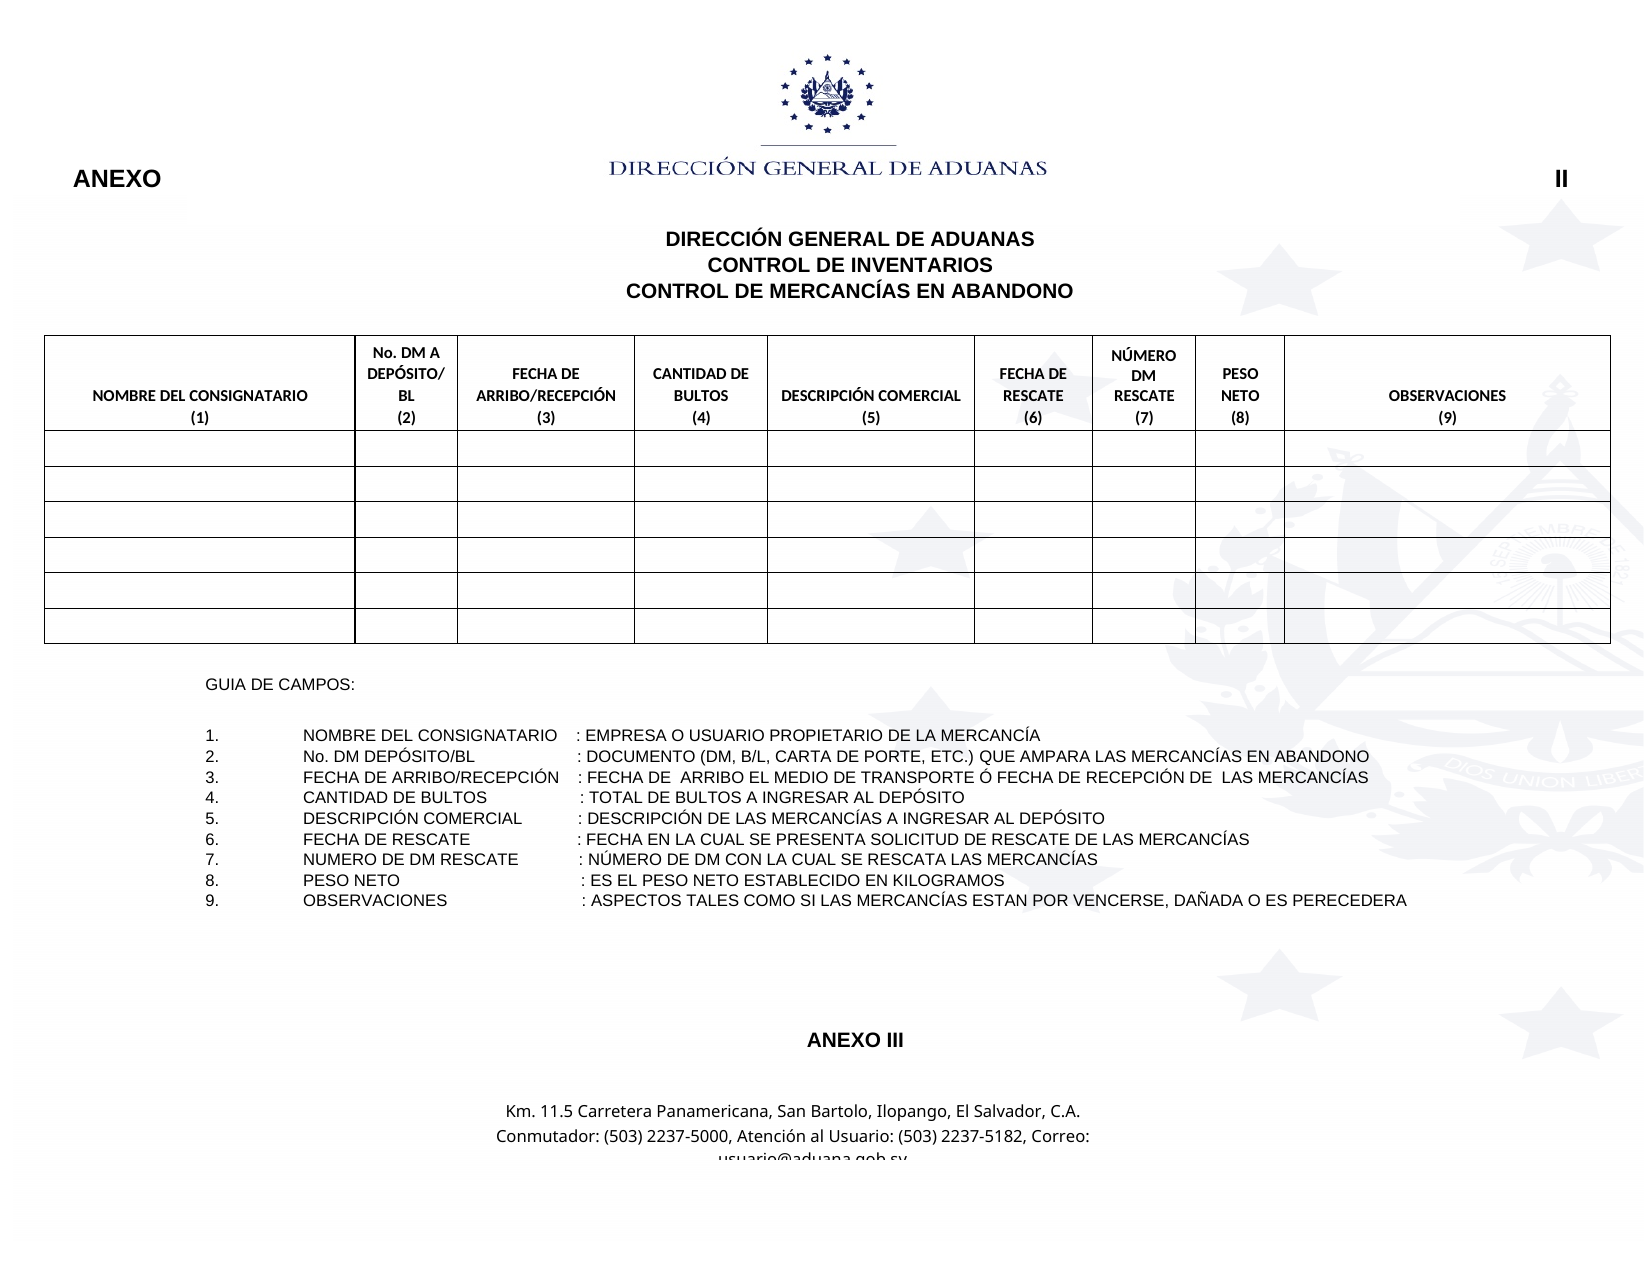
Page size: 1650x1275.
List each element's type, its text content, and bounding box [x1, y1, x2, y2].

table_cell [768, 502, 974, 537]
table_cell [1093, 573, 1195, 608]
table_cell [458, 467, 634, 501]
list DESCRIPCIÓN COMERCIAL : DESCRIPCIÓN DE LAS MERCANCÍAS A INGRESAR AL DEPÓSITO [205, 809, 1644, 828]
table_header OBSERVACIONES (9) [1285, 336, 1610, 430]
table_cell [1285, 431, 1610, 466]
table_cell [1093, 609, 1195, 643]
table_cell [1285, 502, 1610, 537]
table_cell [768, 538, 974, 572]
table_cell [1285, 467, 1610, 501]
table_cell [356, 609, 457, 643]
table_cell [45, 467, 354, 501]
table_cell [635, 538, 767, 572]
table_cell [1196, 538, 1284, 572]
table_cell [45, 538, 354, 572]
table_cell [458, 431, 634, 466]
table_cell [45, 431, 354, 466]
table_cell [1196, 467, 1284, 501]
list OBSERVACIONES : ASPECTOS TALES COMO SI LAS MERCANCÍAS ESTAN POR VENCERSE, DAÑADA O ES PERECEDERA [205, 891, 1644, 910]
table_cell [1285, 573, 1610, 608]
table_cell [458, 538, 634, 572]
table_cell [458, 609, 634, 643]
text CONTROL DE INVENTARIOS [113, 253, 1587, 277]
table_cell [356, 502, 457, 537]
table_header FECHA DE ARRIBO/RECEPCIÓN (3) [458, 336, 634, 430]
table_header CANTIDAD DE BULTOS (4) [635, 336, 767, 430]
table_cell [975, 609, 1092, 643]
table_cell [458, 502, 634, 537]
list NUMERO DE DM RESCATE : NÚMERO DE DM CON LA CUAL SE RESCATA LAS MERCANCÍAS [205, 850, 1644, 869]
table_cell [356, 538, 457, 572]
table_cell [975, 538, 1092, 572]
table_header DESCRIPCIÓN COMERCIAL (5) [768, 336, 974, 430]
table_cell [1285, 609, 1610, 643]
subtitle ANEXO II [1460, 164, 1644, 193]
list FECHA DE RESCATE : FECHA EN LA CUAL SE PRESENTA SOLICITUD DE RESCATE DE LAS MERCANCÍAS [205, 829, 1644, 848]
table_cell [356, 467, 457, 501]
text DIRECCIÓN GENERAL DE ADUANAS [113, 195, 1587, 251]
list PESO NETO : ES EL PESO NETO ESTABLECIDO EN KILOGRAMOS [205, 871, 1644, 890]
table_cell [975, 467, 1092, 501]
table_cell [1196, 431, 1284, 466]
table_header No. DM A DEPÓSITO/ BL (2) [356, 336, 457, 430]
table_cell [1196, 502, 1284, 537]
table_cell [635, 467, 767, 501]
list NOMBRE DEL CONSIGNATARIO : EMPRESA O USUARIO PROPIETARIO DE LA MERCANCÍA [205, 726, 1644, 745]
table_cell [356, 573, 457, 608]
text ANEXO III [66, 1028, 1644, 1052]
table_cell [458, 573, 634, 608]
table_cell [635, 431, 767, 466]
table_cell [1093, 538, 1195, 572]
table_cell [1196, 609, 1284, 643]
text CONTROL DE MERCANCÍAS EN ABANDONO [113, 279, 1586, 303]
list No. DM DEPÓSITO/BL : DOCUMENTO (DM, B/L, CARTA DE PORTE, ETC.) QUE AMPARA LAS MERCANCÍAS EN ABANDONO [205, 747, 1644, 766]
table_cell [768, 573, 974, 608]
table_cell [635, 573, 767, 608]
subtitle ANEXO II [66, 164, 186, 193]
table_cell [1093, 431, 1195, 466]
table_cell [1196, 573, 1284, 608]
table_cell [975, 502, 1092, 537]
table_cell [635, 502, 767, 537]
table_cell [45, 502, 354, 537]
table_cell [975, 431, 1092, 466]
table_cell [1093, 502, 1195, 537]
table_cell [635, 609, 767, 643]
picture [186, 0, 1460, 225]
table_cell [768, 467, 974, 501]
table_cell [45, 609, 354, 643]
table_header PESO NETO (8) [1196, 336, 1284, 430]
list FECHA DE ARRIBO/RECEPCIÓN : FECHA DE ARRIBO EL MEDIO DE TRANSPORTE Ó FECHA DE RECEPCIÓN DE LAS MERCANCÍAS [205, 767, 1644, 787]
table_header NOMBRE DEL CONSIGNATARIO (1) [45, 336, 354, 430]
table_cell [768, 609, 974, 643]
table_cell [1285, 538, 1610, 572]
picture [12, 195, 1644, 1241]
table_cell [768, 431, 974, 466]
table_header NÚMERO DM RESCATE (7) [1093, 336, 1195, 430]
text GUIA DE CAMPOS: [205, 675, 1644, 694]
table_cell [45, 573, 354, 608]
table_header FECHA DE RESCATE (6) [975, 336, 1092, 430]
table_cell [356, 431, 457, 466]
list CANTIDAD DE BULTOS : TOTAL DE BULTOS A INGRESAR AL DEPÓSITO [205, 788, 1644, 807]
table_cell [975, 573, 1092, 608]
table_cell [1093, 467, 1195, 501]
